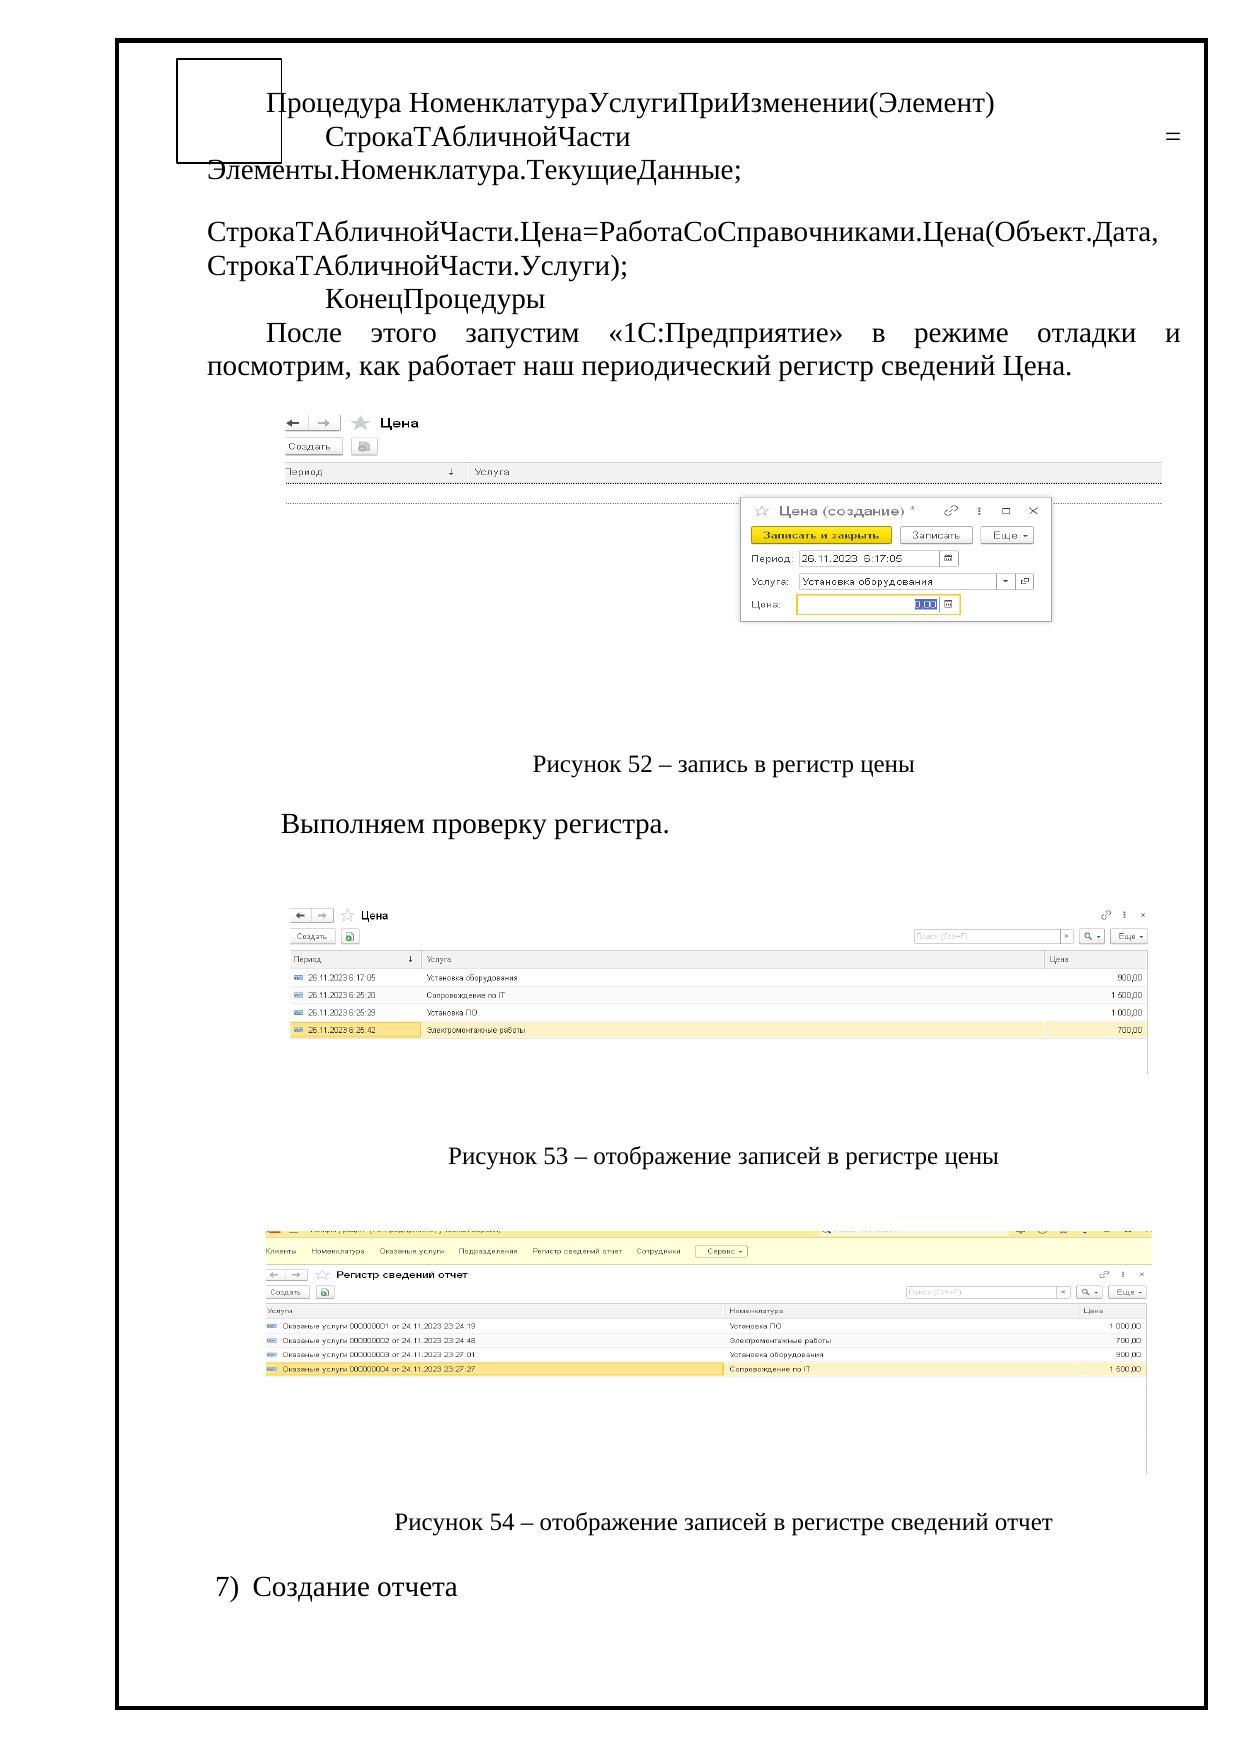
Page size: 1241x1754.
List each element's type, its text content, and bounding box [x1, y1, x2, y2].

list Создание отчета [215, 1569, 1181, 1603]
text Рисунок 52 – запись в регистр цены [207, 749, 1181, 777]
picture [285, 415, 1162, 649]
picture [265, 1231, 1152, 1474]
text После этого запустим «1С:Предприятие» в режиме отладки и посмотрим, как работает наш периодический регистр сведений Цена. [207, 315, 1181, 382]
text КонецПроцедуры [207, 281, 1181, 315]
text СтрокаТАбличнойЧасти = Элементы.Номенклатура.ТекущиеДанные; [207, 119, 1181, 186]
picture [290, 906, 1157, 1074]
text СтрокаТАбличнойЧасти.Цена=РаботаСоСправочниками.Цена(Объект.Дата, СтрокаТАбличнойЧасти.Услуги); [207, 186, 1181, 281]
text Рисунок 54 – отображение записей в регистре сведений отчет [207, 1507, 1181, 1536]
text Рисунок 53 – отображение записей в регистре цены [207, 1141, 1181, 1170]
text Выполняем проверку регистра. [207, 806, 1181, 840]
text Процедура НоменклатураУслугиПриИзменении(Элемент) [207, 85, 1181, 119]
